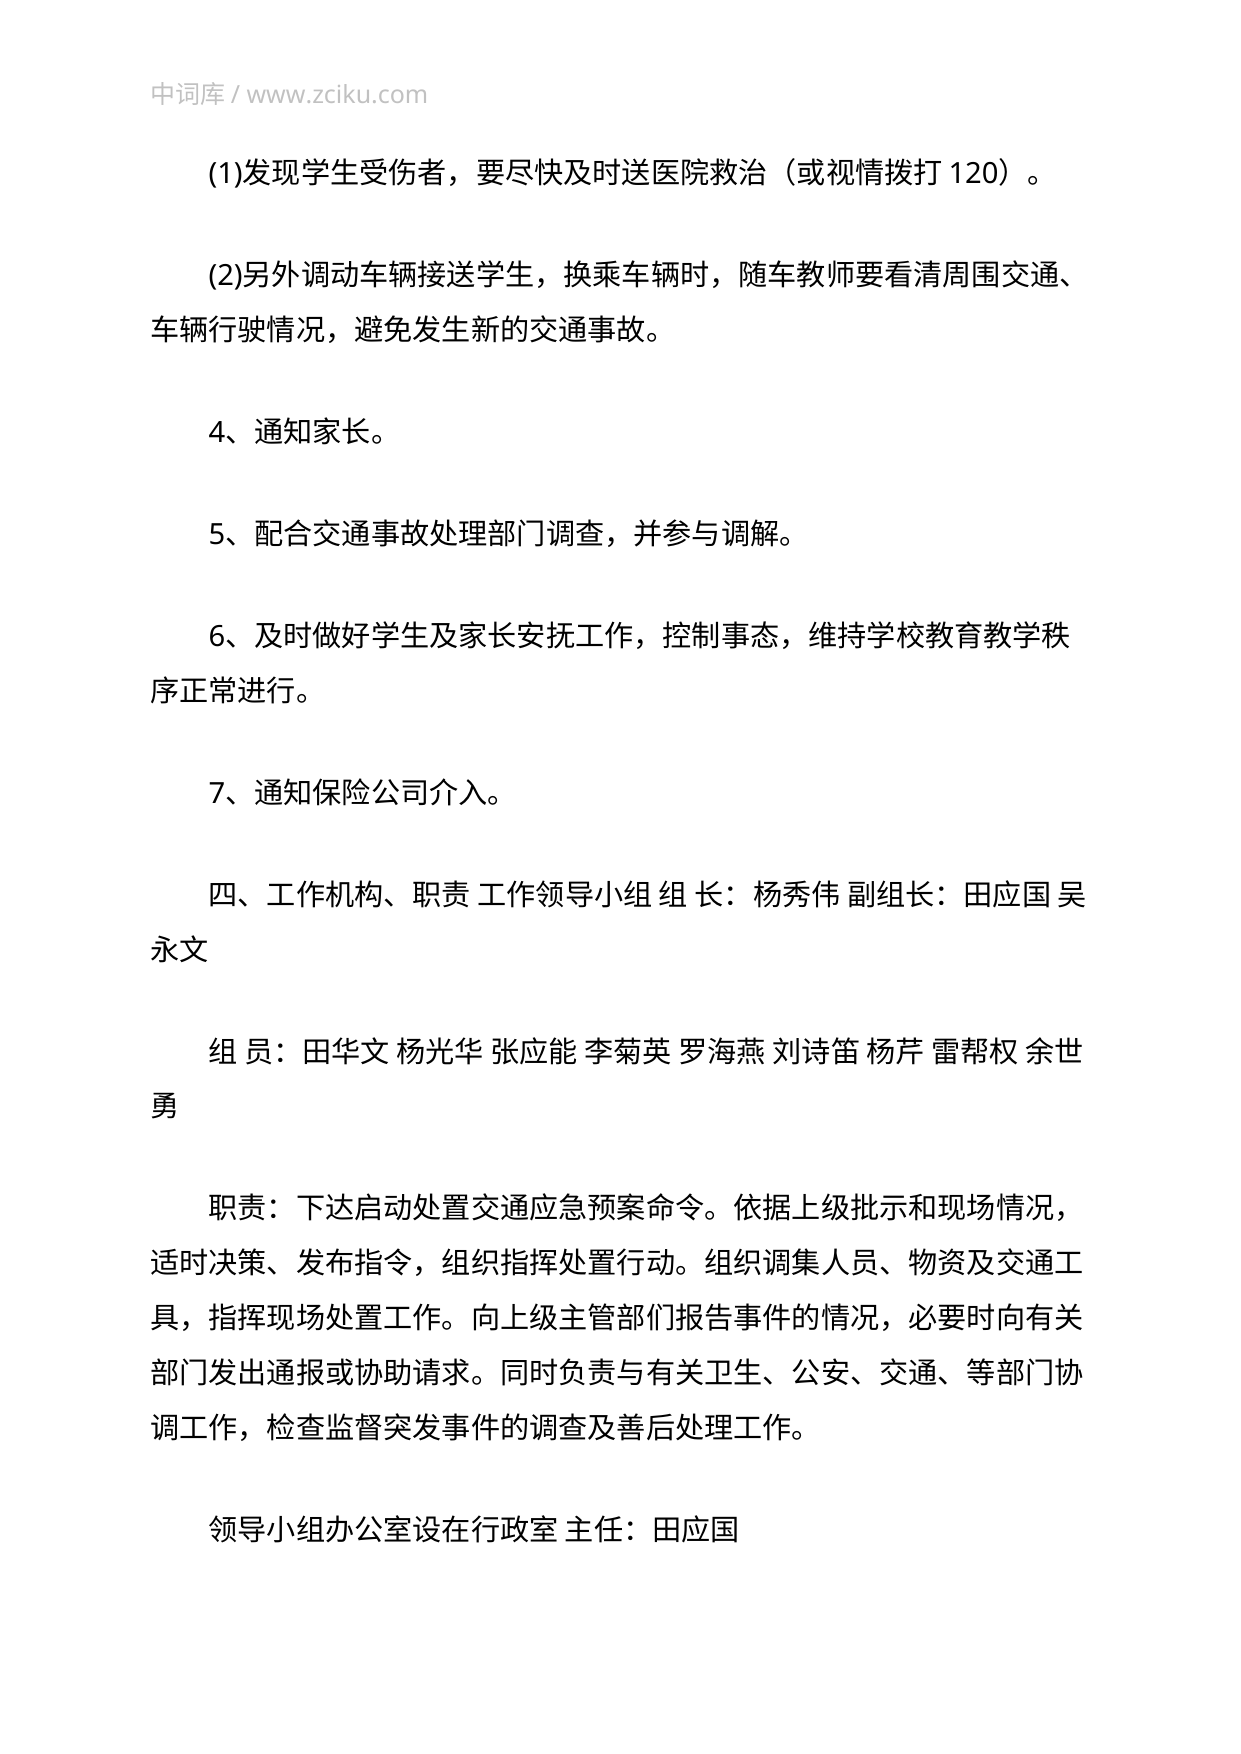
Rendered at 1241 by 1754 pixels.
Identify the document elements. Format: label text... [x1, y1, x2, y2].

text 6、及时做好学生及家长安抚工作，控制事态，维持学校教育教学秩序正常进行。 [150, 613, 1090, 710]
text (2)另外调动车辆接送学生，换乘车辆时，随车教师要看清周围交通、车辆行驶情况，避免发生新的交通事故。 [150, 252, 1090, 349]
text (1)发现学生受伤者，要尽快及时送医院救治（或视情拨打120）。 [150, 150, 1090, 192]
text 领导小组办公室设在行政室 主任：田应国 [150, 1506, 1090, 1548]
text 组 员：田华文 杨光华 张应能 李菊英 罗海燕 刘诗笛 杨芹 雷帮权 余世勇 [150, 1028, 1090, 1125]
text 四、工作机构、职责 工作领导小组 组 长：杨秀伟 副组长：田应国 吴永文 [150, 871, 1090, 969]
text 7、通知保险公司介入。 [150, 769, 1090, 812]
text 职责：下达启动处置交通应急预案命令。依据上级批示和现场情况，适时决策、发布指令，组织指挥处置行动。组织调集人员、物资及交通工具，指挥现场处置工作。向上级主管部们报告事件的情况，必要时向有关部门发出通报或协助请求。同时负责与有关卫生、公安、交通、等部门协调工作，检查监督突发事件的调查及善后处理工作。 [150, 1185, 1090, 1447]
text 5、配合交通事故处理部门调查，并参与调解。 [150, 511, 1090, 553]
text 4、通知家长。 [150, 409, 1090, 451]
